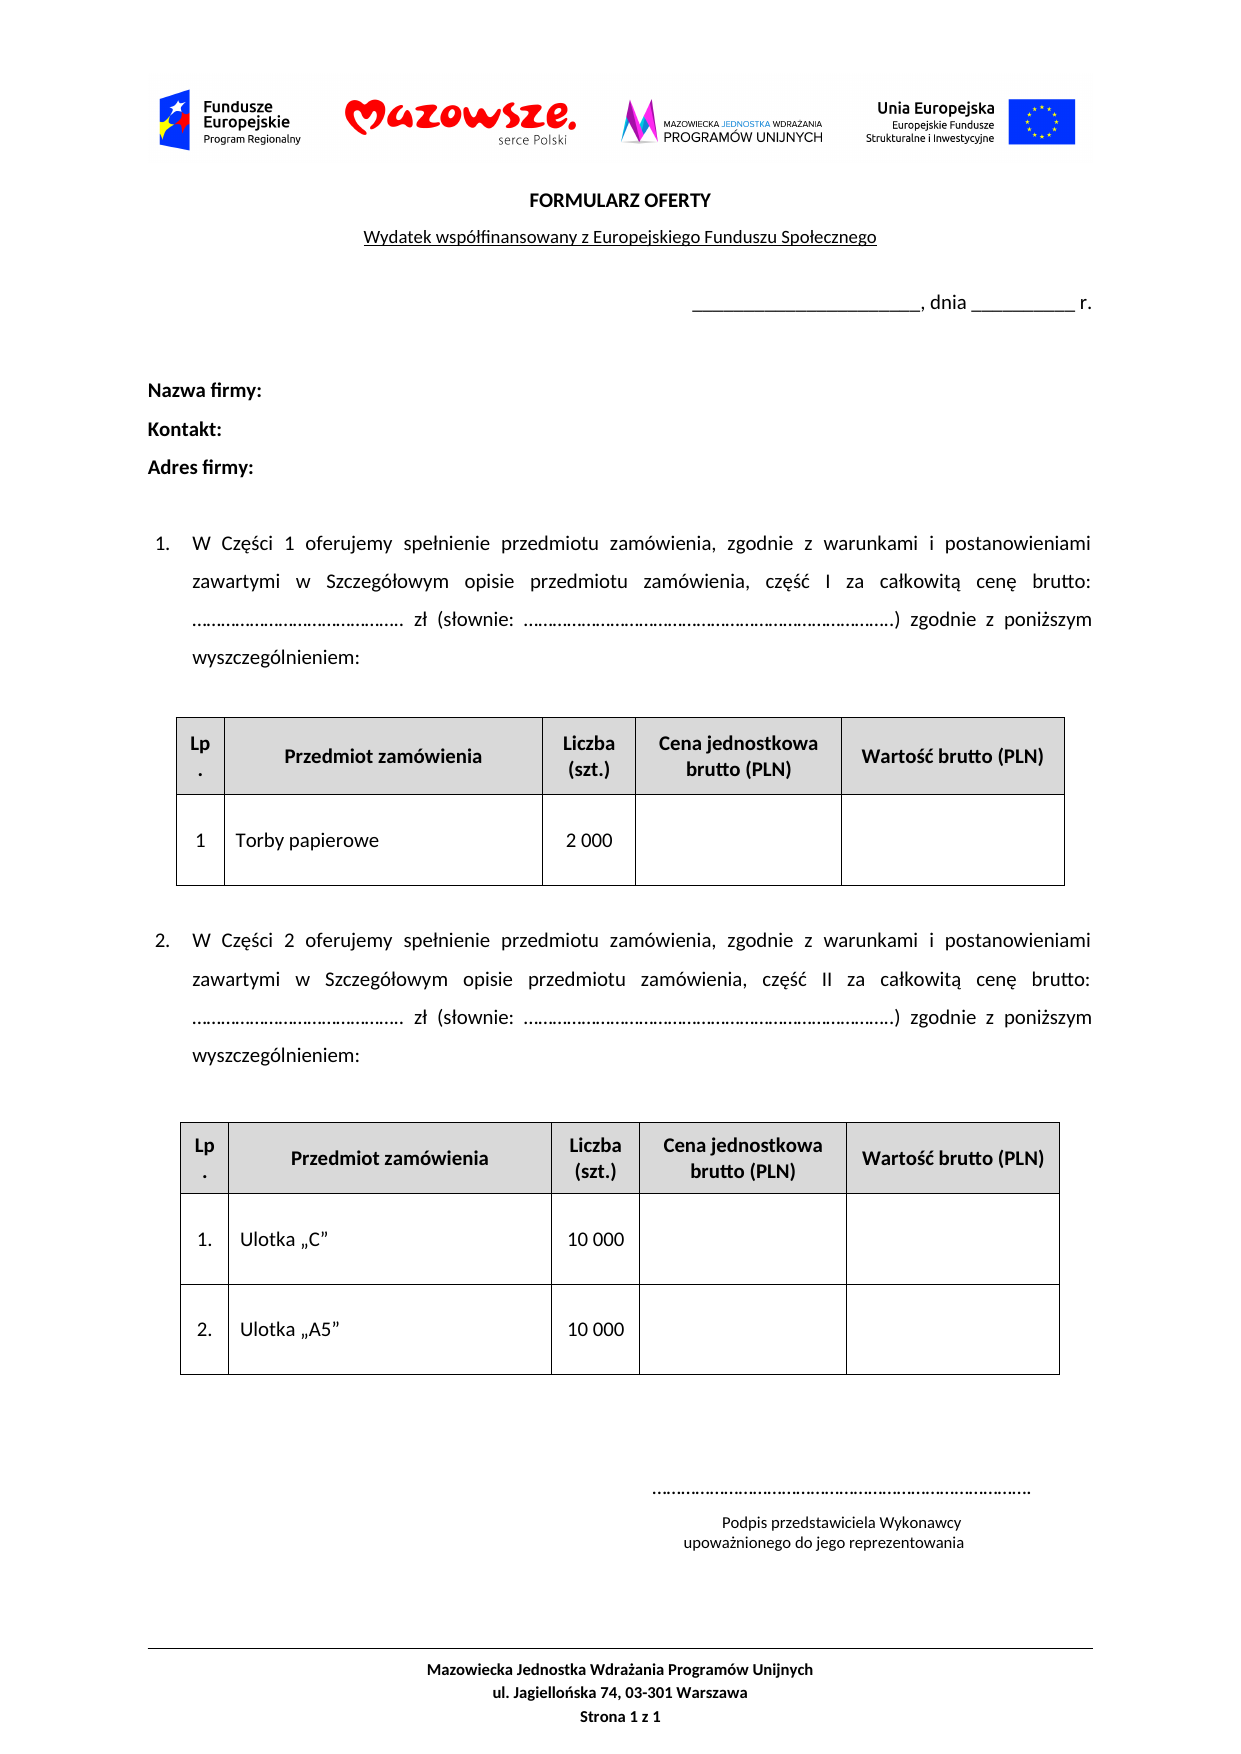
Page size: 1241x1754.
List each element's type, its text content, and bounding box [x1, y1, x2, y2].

text Podpis przedstawiciela Wykonawcy [148, 1512, 1093, 1533]
table_header Liczba (szt.) [552, 1123, 639, 1193]
table_cell Ulotka „A5” [229, 1285, 551, 1374]
list W Części 2 oferujemy spełnienie przedmiotu zamówienia, zgodnie z warunkami i postanowieniami zawartymi w Szczegółowym opisie przedmiotu zamówienia, część II za całkowitą cenę brutto: …………………………………….. zł (słownie: …………………………………………………………………..) zgodnie z poniższym wyszczególnieniem: [154, 928, 1093, 1067]
table_cell Ulotka „C” [229, 1194, 551, 1283]
text Adres firmy: [148, 454, 1093, 479]
table_header Wartość brutto (PLN) [842, 718, 1064, 794]
table_cell [842, 795, 1064, 884]
list W Części 1 oferujemy spełnienie przedmiotu zamówienia, zgodnie z warunkami i postanowieniami zawartymi w Szczegółowym opisie przedmiotu zamówienia, część I za całkowitą cenę brutto: …………………………………….. zł (słownie: …………………………………………………………………..) zgodnie z poniższym wyszczególnieniem: [154, 530, 1093, 670]
table_header Przedmiot zamówienia [229, 1123, 551, 1193]
text Kontakt: [148, 416, 1093, 441]
table_cell 2 000 [543, 795, 635, 884]
table_header Wartość brutto (PLN) [847, 1123, 1059, 1193]
table_cell 10 000 [552, 1194, 639, 1283]
table_cell [640, 1194, 846, 1283]
table_cell [847, 1285, 1059, 1374]
table_cell 10 000 [552, 1285, 639, 1374]
table_header Liczba (szt.) [543, 718, 635, 794]
text FORMULARZ OFERTY [148, 187, 1093, 212]
table_cell [636, 795, 841, 884]
table_header Lp. [177, 718, 224, 794]
table_cell 2. [181, 1285, 228, 1374]
table_header Cena jednostkowa brutto (PLN) [640, 1123, 846, 1193]
table_cell [640, 1285, 846, 1374]
table_header Przedmiot zamówienia [225, 718, 542, 794]
text upoważnionego do jego reprezentowania [148, 1533, 1093, 1553]
text Wydatek współfinansowany z Europejskiego Funduszu Społecznego [148, 225, 1093, 248]
table_cell Torby papierowe [225, 795, 542, 884]
table_cell 1 [177, 795, 224, 884]
text ……………………………………………………………………. [148, 1474, 1093, 1500]
table_header Cena jednostkowa brutto (PLN) [636, 718, 841, 794]
text Nazwa firmy: [148, 378, 1093, 403]
table_cell [847, 1194, 1059, 1283]
table_cell 1. [181, 1194, 228, 1283]
picture [147, 73, 1093, 163]
text ______________________, dnia __________ r. [148, 289, 1093, 315]
table_header Lp. [181, 1123, 228, 1193]
